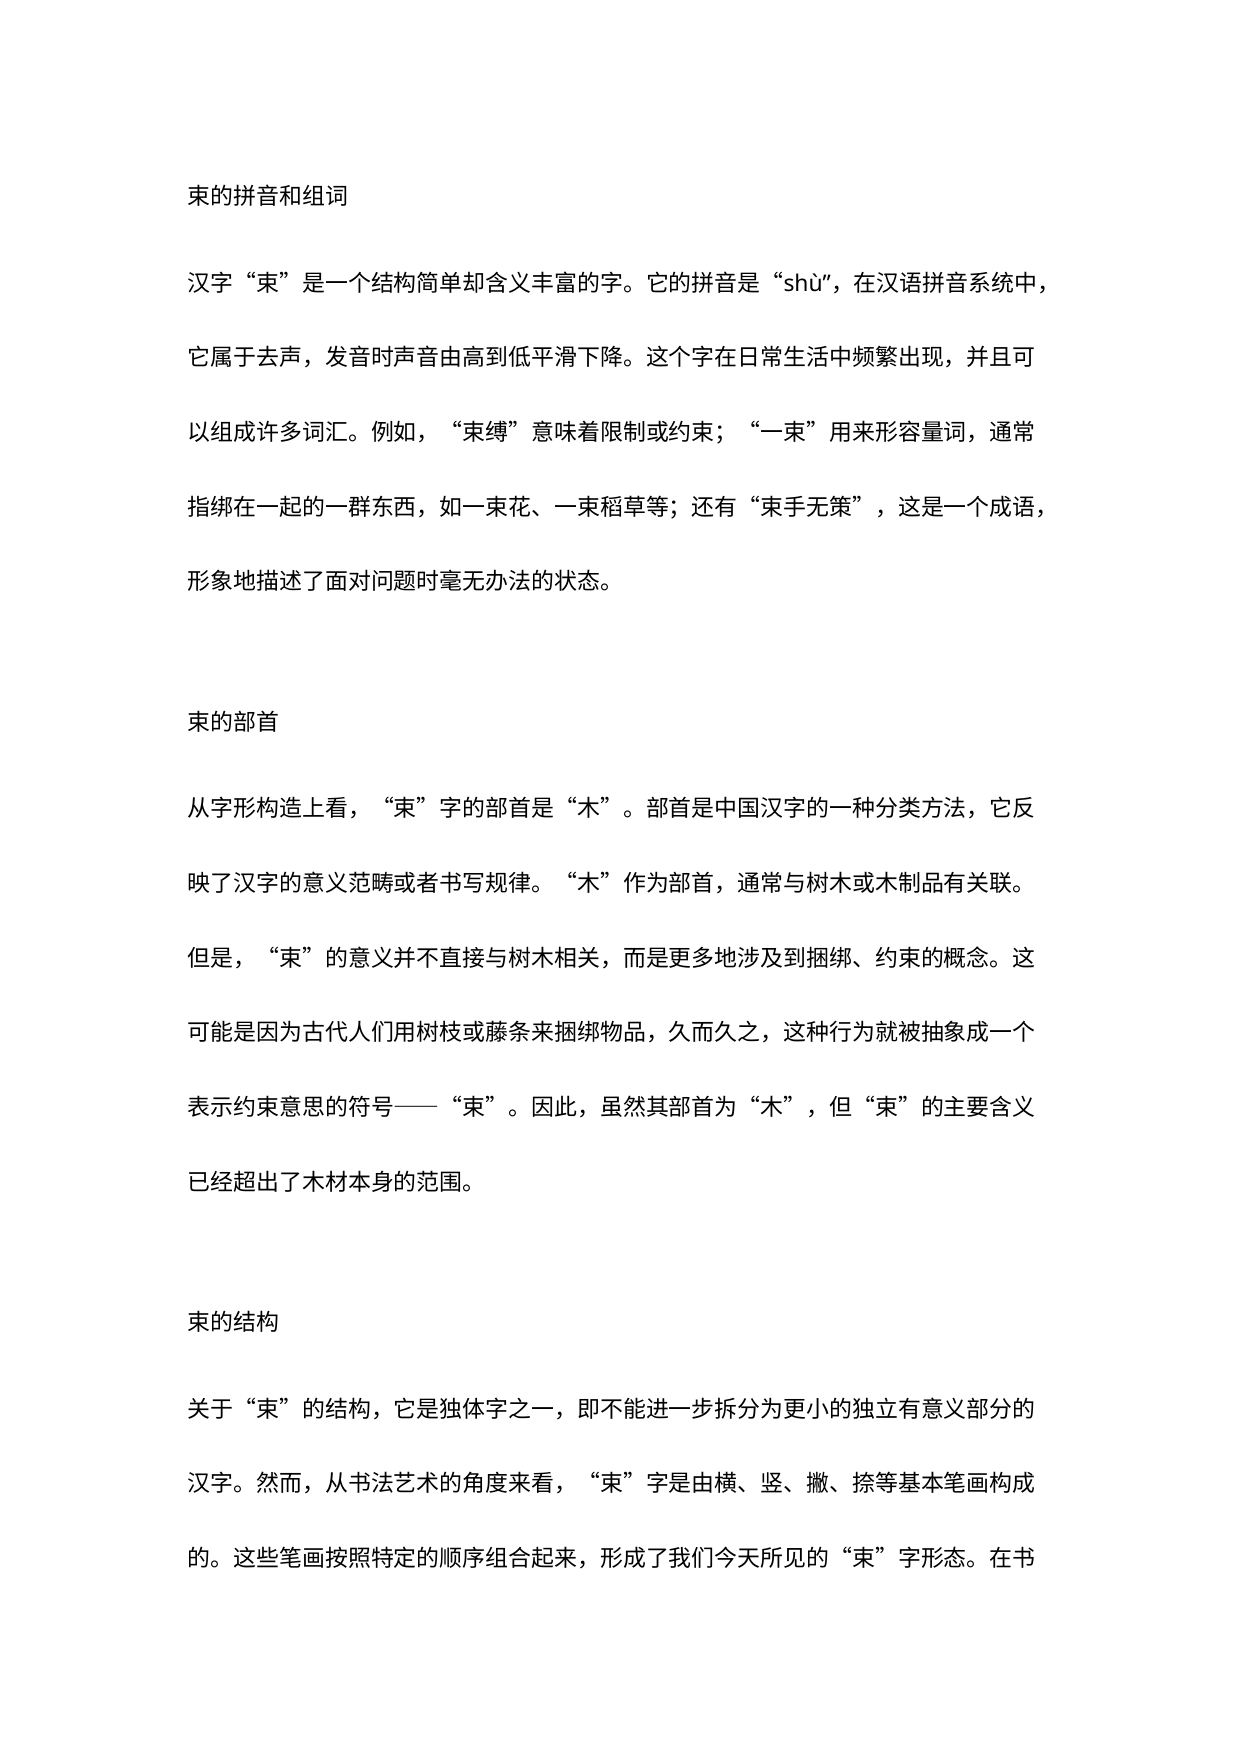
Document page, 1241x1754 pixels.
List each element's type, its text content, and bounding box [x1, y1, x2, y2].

text 从字形构造上看，“束”字的部首是“木”。部首是中国汉字的一种分类方法，它反映了汉字的意义范畴或者书写规律。“木”作为部首，通常与树木或木制品有关联。但是，“束”的意义并不直接与树木相关，而是更多地涉及到捆绑、约束的概念。这可能是因为古代人们用树枝或藤条来捆绑物品，久而久之，这种行为就被抽象成一个表示约束意思的符号——“束”。因此，虽然其部首为“木”，但“束”的主要含义已经超出了木材本身的范围。 [187, 774, 1053, 1213]
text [187, 1375, 1053, 1589]
text 束的结构 [187, 1288, 1053, 1353]
text 汉字“束”是一个结构简单却含义丰富的字。它的拼音是“shù”，在汉语拼音系统中，它属于去声，发音时声音由高到低平滑下降。这个字在日常生活中频繁出现，并且可以组成许多词汇。例如，“束缚”意味着限制或约束；“一束”用来形容量词，通常指绑在一起的一群东西，如一束花、一束稻草等；还有“束手无策”，这是一个成语，形象地描述了面对问题时毫无办法的状态。 [187, 248, 1053, 612]
text 束的部首 [187, 688, 1053, 753]
text 束的拼音和组词 [187, 162, 1053, 227]
